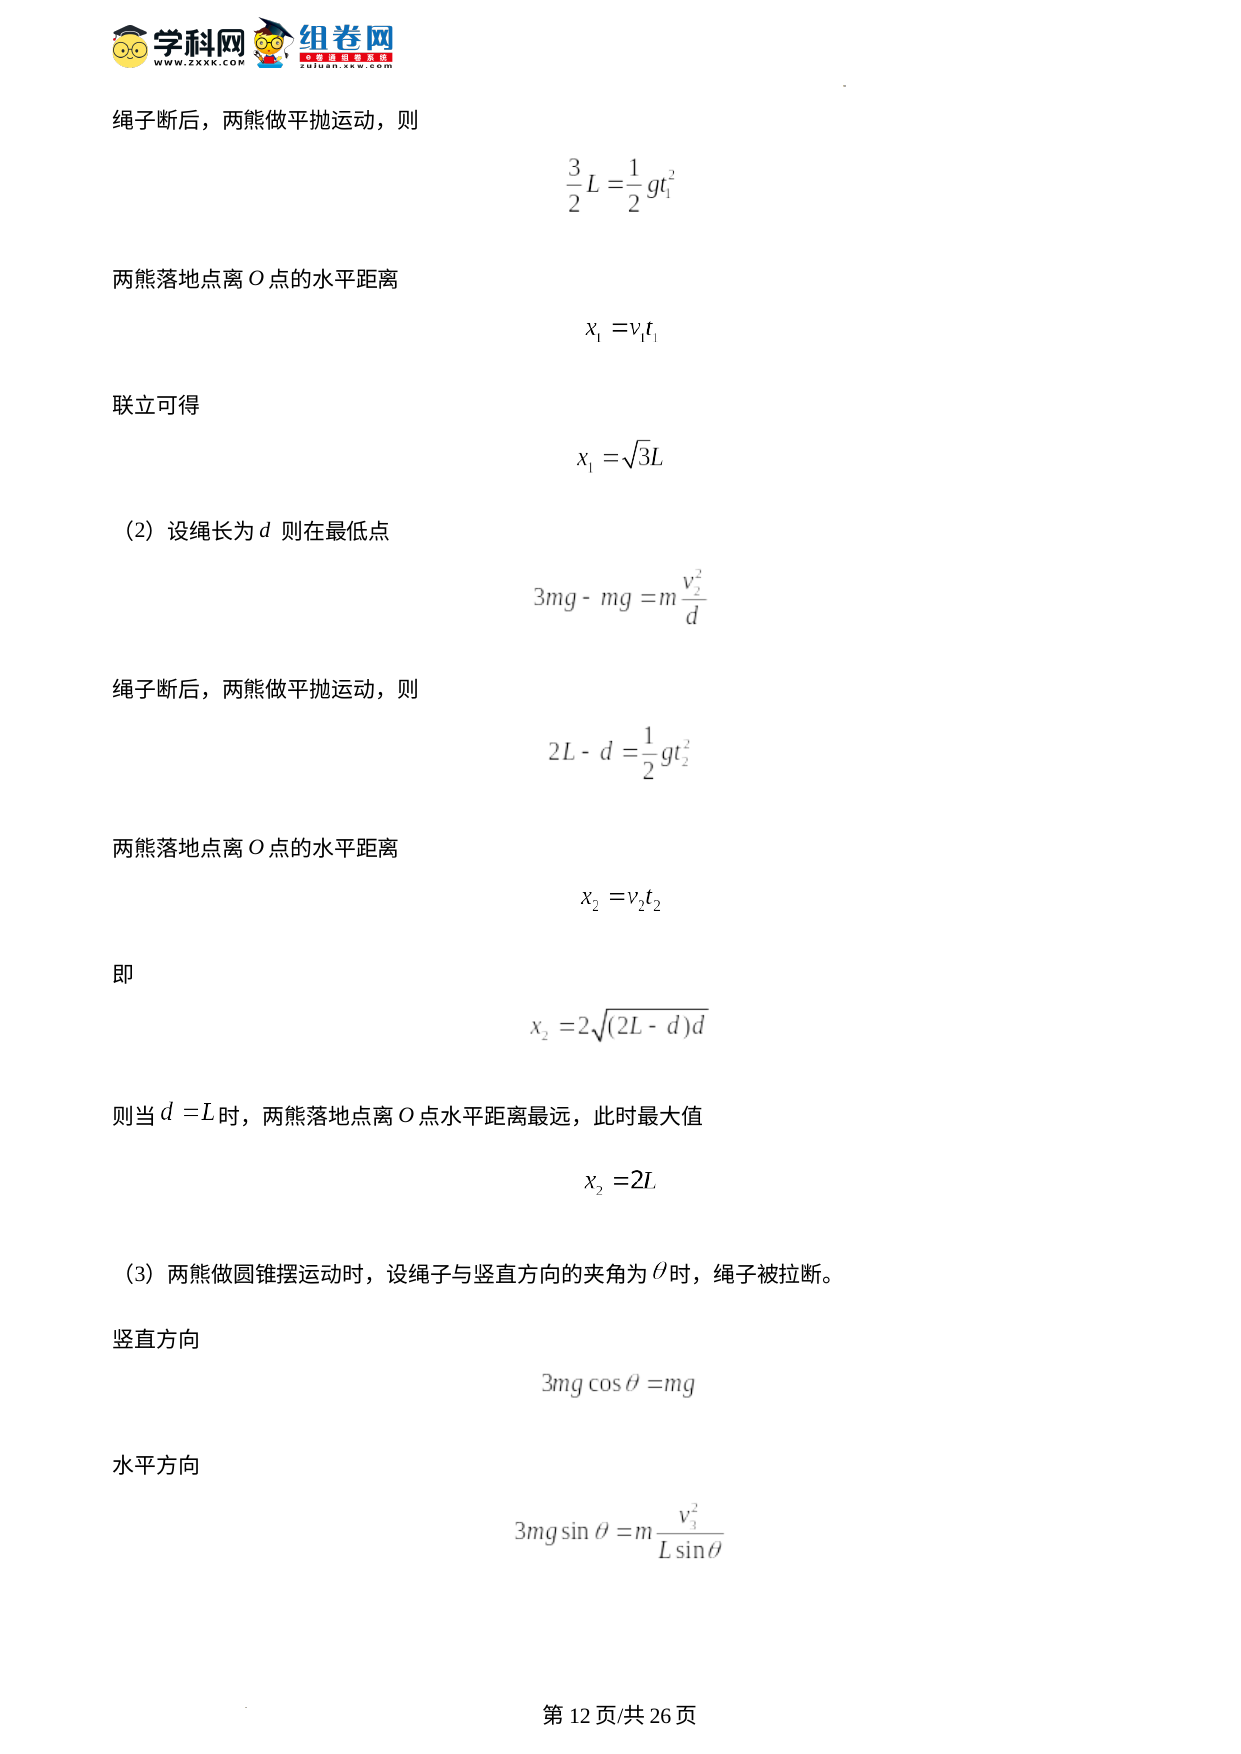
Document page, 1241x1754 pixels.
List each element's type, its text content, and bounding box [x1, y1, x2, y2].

text 水平方向 [112, 1447, 1128, 1480]
text 则当时，两熊落地点离O点水平距离最远，此时最大值 [112, 1082, 1128, 1147]
text （2）设绳长为d 则在最低点 [112, 513, 1128, 546]
text 联立可得 [112, 387, 1128, 420]
text 绳子断后，两熊做平抛运动，则 [112, 672, 1128, 704]
picture [112, 25, 245, 68]
text 即 [112, 956, 1128, 989]
text 两熊落地点离O点的水平距离 [112, 262, 1128, 294]
text 竖直方向 [112, 1321, 1128, 1354]
text 两熊落地点离O点的水平距离 [112, 830, 1128, 863]
text 绳子断后，两熊做平抛运动，则 [112, 103, 1128, 136]
text （3）两熊做圆锥摆运动时，设绳子与竖直方向的夹角为时，绳子被拉断。 [112, 1241, 1128, 1306]
picture [253, 17, 393, 68]
